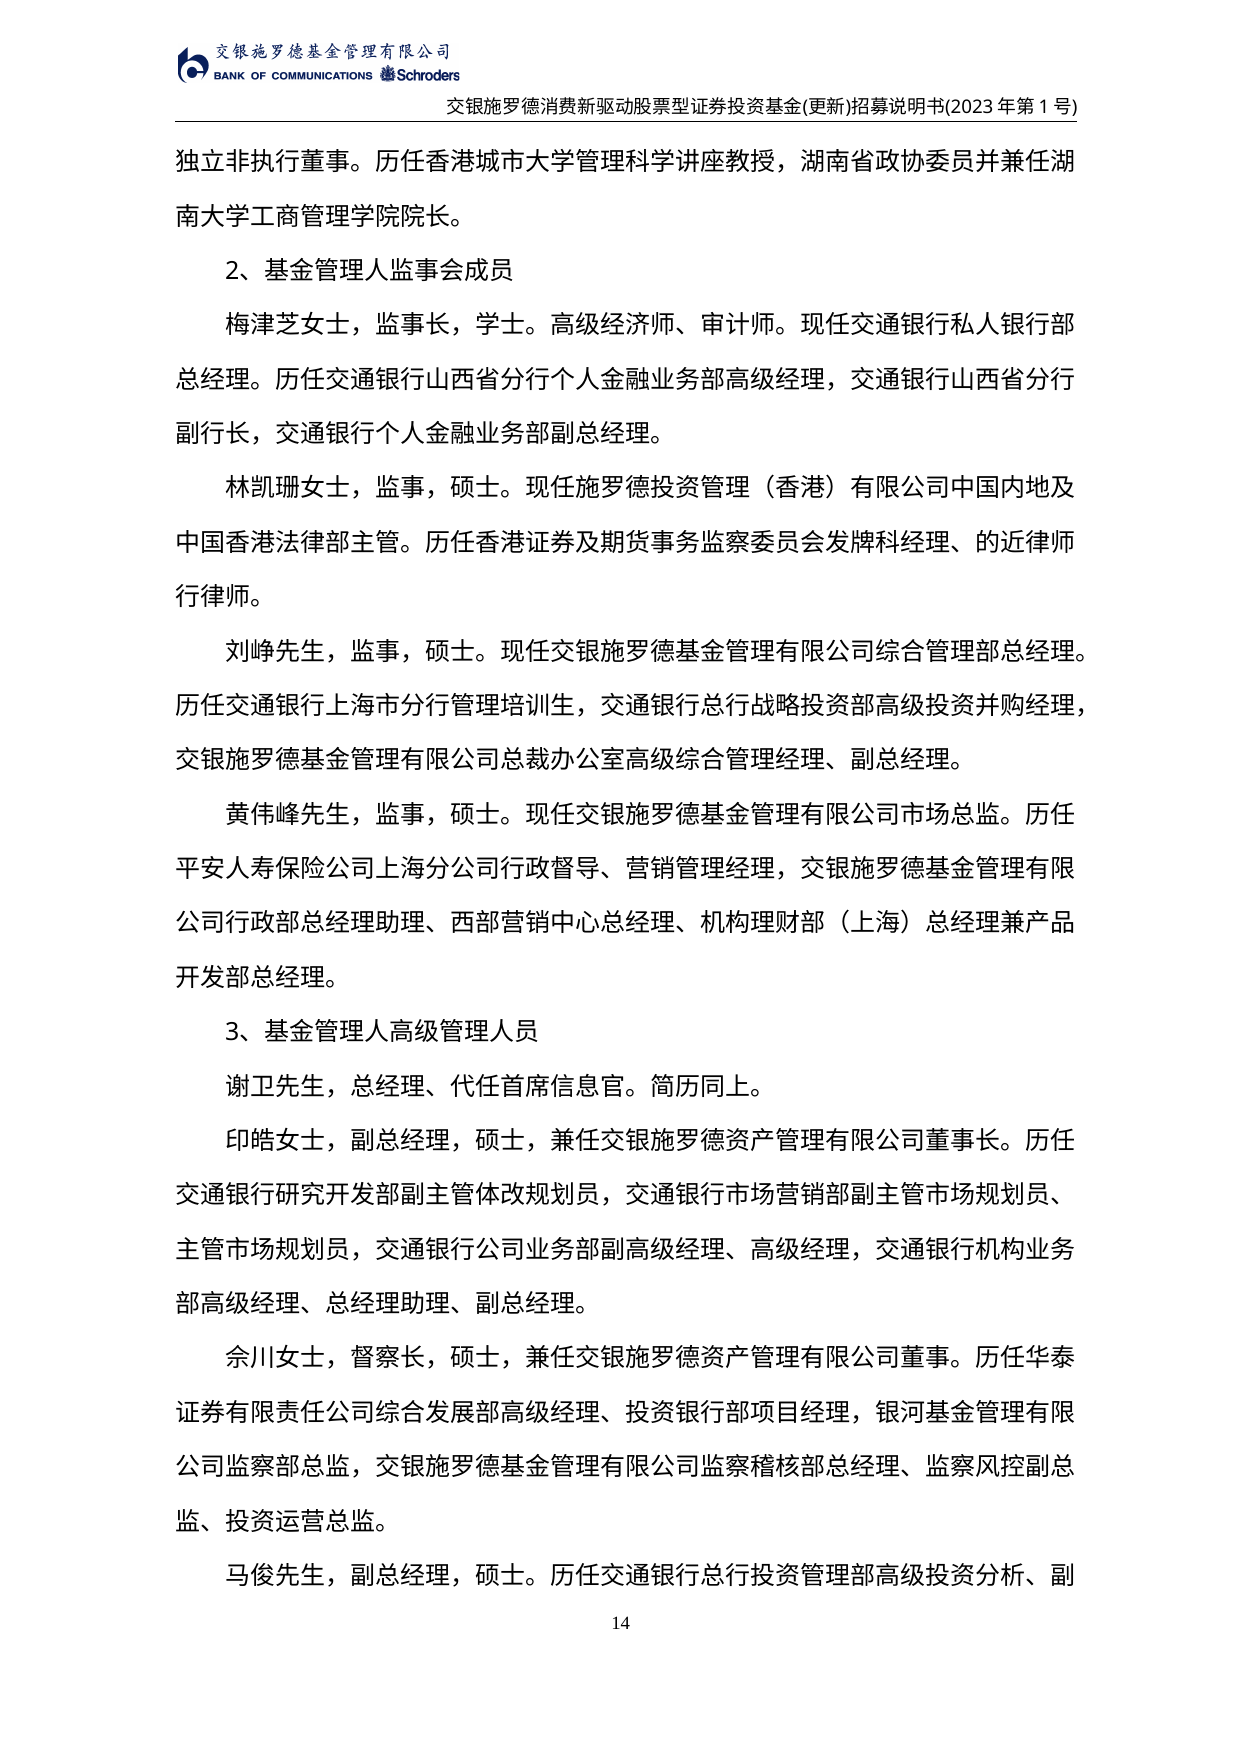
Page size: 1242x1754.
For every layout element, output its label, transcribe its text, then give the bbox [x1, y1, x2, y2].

text 3、基金管理人高级管理人员 [175, 1012, 1077, 1048]
picture [178, 43, 460, 83]
text 谢卫先生，总经理、代任首席信息官。简历同上。 [175, 1066, 1077, 1102]
text 梅津芝女士，监事长，学士。高级经济师、审计师。现任交通银行私人银行部总经理。历任交通银行山西省分行个人金融业务部高级经理，交通银行山西省分行副行长，交通银行个人金融业务部副总经理。 [175, 305, 1077, 450]
text 刘峥先生，监事，硕士。现任交银施罗德基金管理有限公司综合管理部总经理。历任交通银行上海市分行管理培训生，交通银行总行战略投资部高级投资并购经理，交银施罗德基金管理有限公司总裁办公室高级综合管理经理、副总经理。 [175, 631, 1077, 776]
text 黄伟峰先生，监事，硕士。现任交银施罗德基金管理有限公司市场总监。历任平安人寿保险公司上海分公司行政督导、营销管理经理，交银施罗德基金管理有限公司行政部总经理助理、西部营销中心总经理、机构理财部（上海）总经理兼产品开发部总经理。 [175, 794, 1077, 993]
text 佘川女士，督察长，硕士，兼任交银施罗德资产管理有限公司董事。历任华泰证券有限责任公司综合发展部高级经理、投资银行部项目经理，银河基金管理有限公司监察部总监，交银施罗德基金管理有限公司监察稽核部总经理、监察风控副总监、投资运营总监。 [175, 1338, 1077, 1537]
text 林凯珊女士，监事，硕士。现任施罗德投资管理（香港）有限公司中国内地及中国香港法律部主管。历任香港证券及期货事务监察委员会发牌科经理、的近律师行律师。 [175, 468, 1077, 613]
text 印皓女士，副总经理，硕士，兼任交银施罗德资产管理有限公司董事长。历任交通银行研究开发部副主管体改规划员，交通银行市场营销部副主管市场规划员、主管市场规划员，交通银行公司业务部副高级经理、高级经理，交通银行机构业务部高级经理、总经理助理、副总经理。 [175, 1120, 1077, 1320]
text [175, 142, 1077, 232]
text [175, 1555, 1077, 1592]
text 2、基金管理人监事会成员 [175, 250, 1077, 287]
